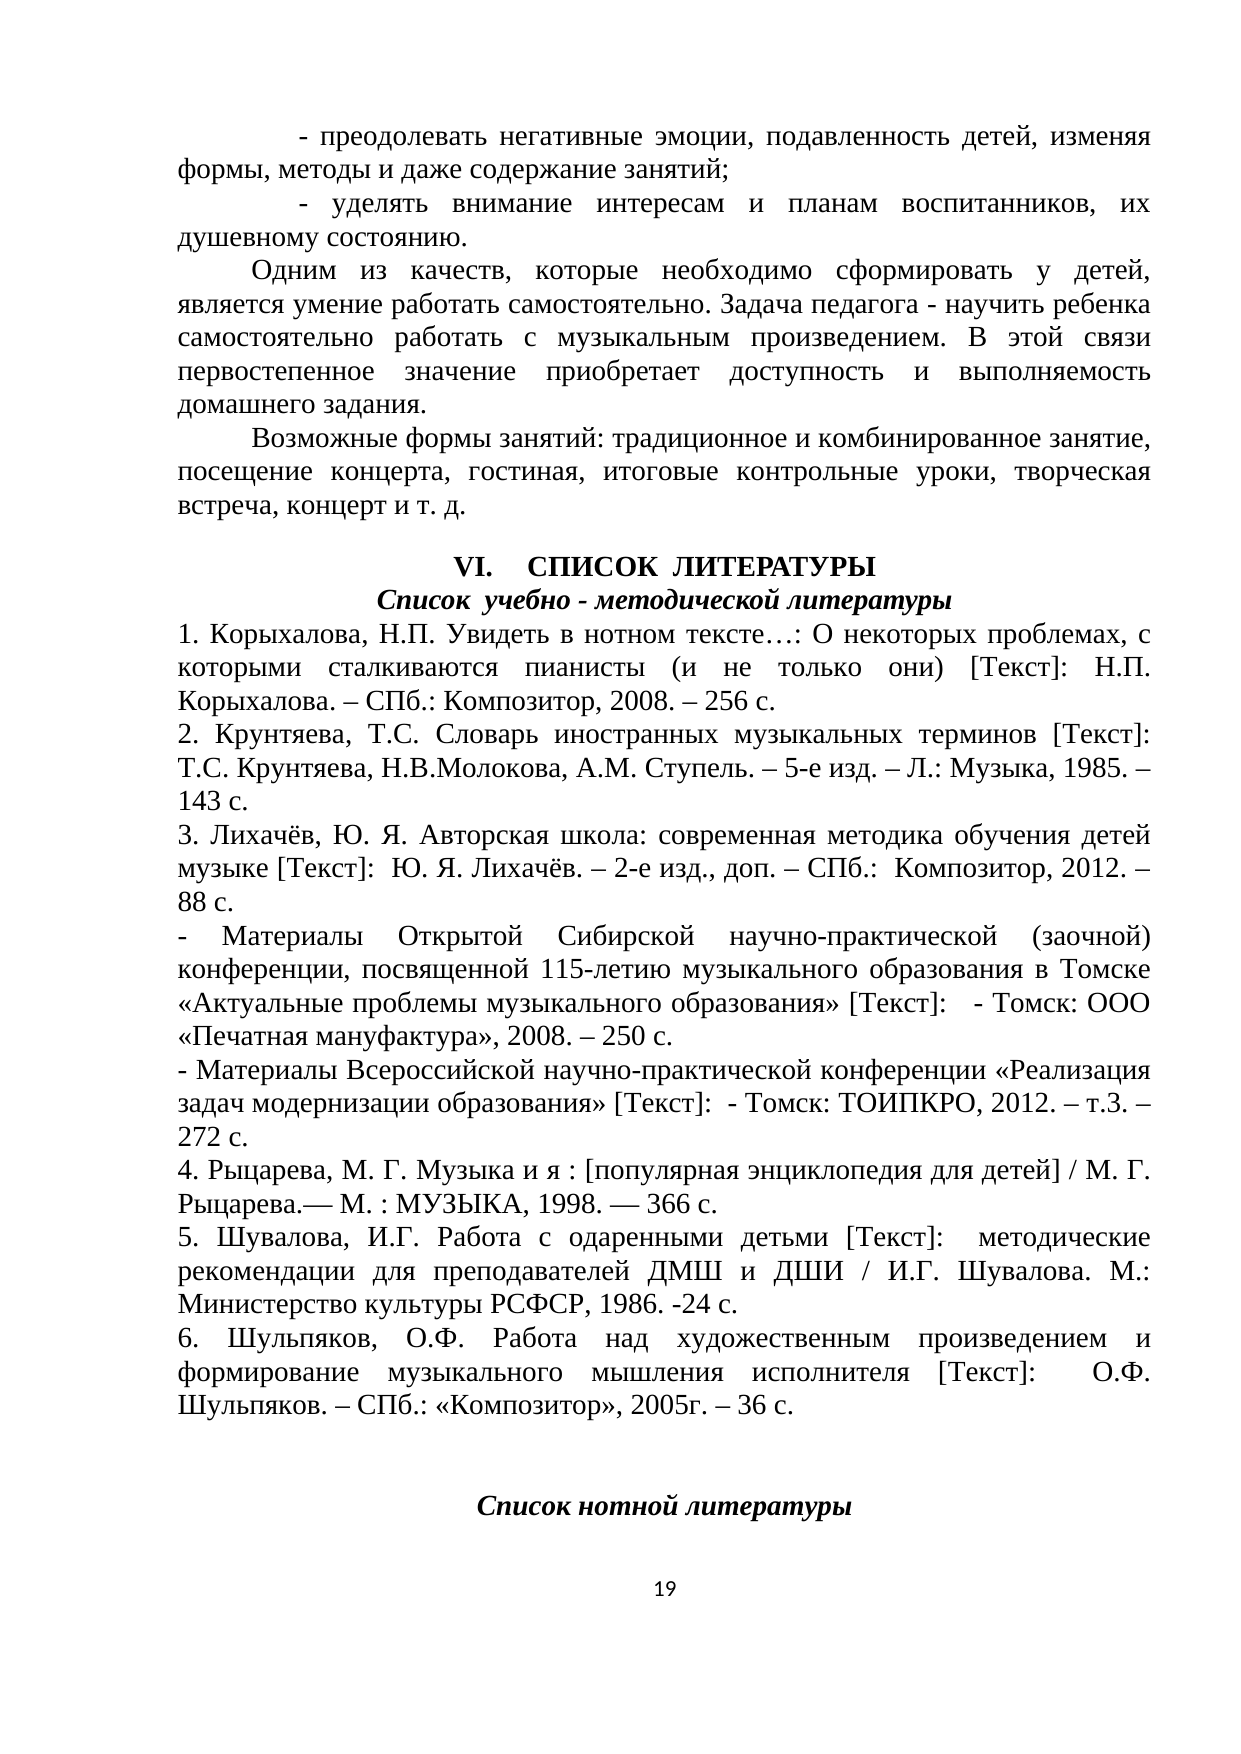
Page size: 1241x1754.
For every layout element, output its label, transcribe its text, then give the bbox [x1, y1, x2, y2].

text Одним из качеств, которые необходимо сформировать у детей, является умение работать самостоятельно. Задача педагога - научить ребенка самостоятельно работать с музыкальным произведением. В этой связи первостепенное значение приобретает доступность и выполняемость домашнего задания. [177, 252, 1152, 420]
text 4. Рыцарева, М. Г. Музыка и я : [популярная энциклопедия для детей] / М. Г. Рыцарева.— М. : МУЗЫКА, 1998. — 366 с. [177, 1152, 1152, 1219]
text Список учебно - методической литературы [177, 582, 1152, 616]
list Список нотной литературы [177, 1488, 1152, 1521]
text - Материалы Всероссийской научно-практической конференции «Реализация задач модернизации образования» [Текст]: - Томск: ТОИПКРО, 2012. – т.3. – 272 с. [177, 1052, 1152, 1152]
text Возможные формы занятий: традиционное и комбинированное занятие, посещение концерта, гостиная, итоговые контрольные уроки, творческая встреча, концерт и т. д. [177, 420, 1152, 521]
text 5. Шувалова, И.Г. Работа с одаренными детьми [Текст]: методические рекомендации для преподавателей ДМШ и ДШИ / И.Г. Шувалова. М.: Министерство культуры РСФСР, 1986. -24 с. [177, 1219, 1152, 1320]
text - преодолевать негативные эмоции, подавленность детей, изменяя формы, методы и даже содержание занятий; [177, 118, 1152, 185]
text 3. Лихачёв, Ю. Я. Авторская школа: современная методика обучения детей музыке [Текст]: Ю. Я. Лихачёв. – 2-е изд., доп. – СПб.: Композитор, 2012. – 88 с. [177, 817, 1152, 918]
list 2. Крунтяева, Т.С. Словарь иностранных музыкальных терминов [Текст]: Т.С. Крунтяева, Н.В.Молокова, А.М. Ступель. – 5-е изд. – Л.: Музыка, 1985. – 143 с. [177, 716, 1152, 817]
text - уделять внимание интересам и планам воспитанников, их душевному состоянию. [177, 185, 1152, 252]
list 1. Корыхалова, Н.П. Увидеть в нотном тексте…: О некоторых проблемах, с которыми сталкиваются пианисты (и не только они) [Текст]: Н.П. Корыхалова. – СПб.: Композитор, 2008. – 256 с. [177, 616, 1152, 716]
text - Материалы Открытой Сибирской научно-практической (заочной) конференции, посвященной 115-летию музыкального образования в Томске «Актуальные проблемы музыкального образования» [Текст]: - Томск: ООО «Печатная мануфактура», 2008. – 250 с. [177, 918, 1152, 1052]
text VI. СПИСОК ЛИТЕРАТУРЫ [177, 549, 1152, 582]
list 6. Шульпяков, О.Ф. Работа над художественным произведением и формирование музыкального мышления исполнителя [Текст]: О.Ф. Шульпяков. – СПб.: «Композитор», 2005г. – 36 с. [177, 1320, 1152, 1421]
